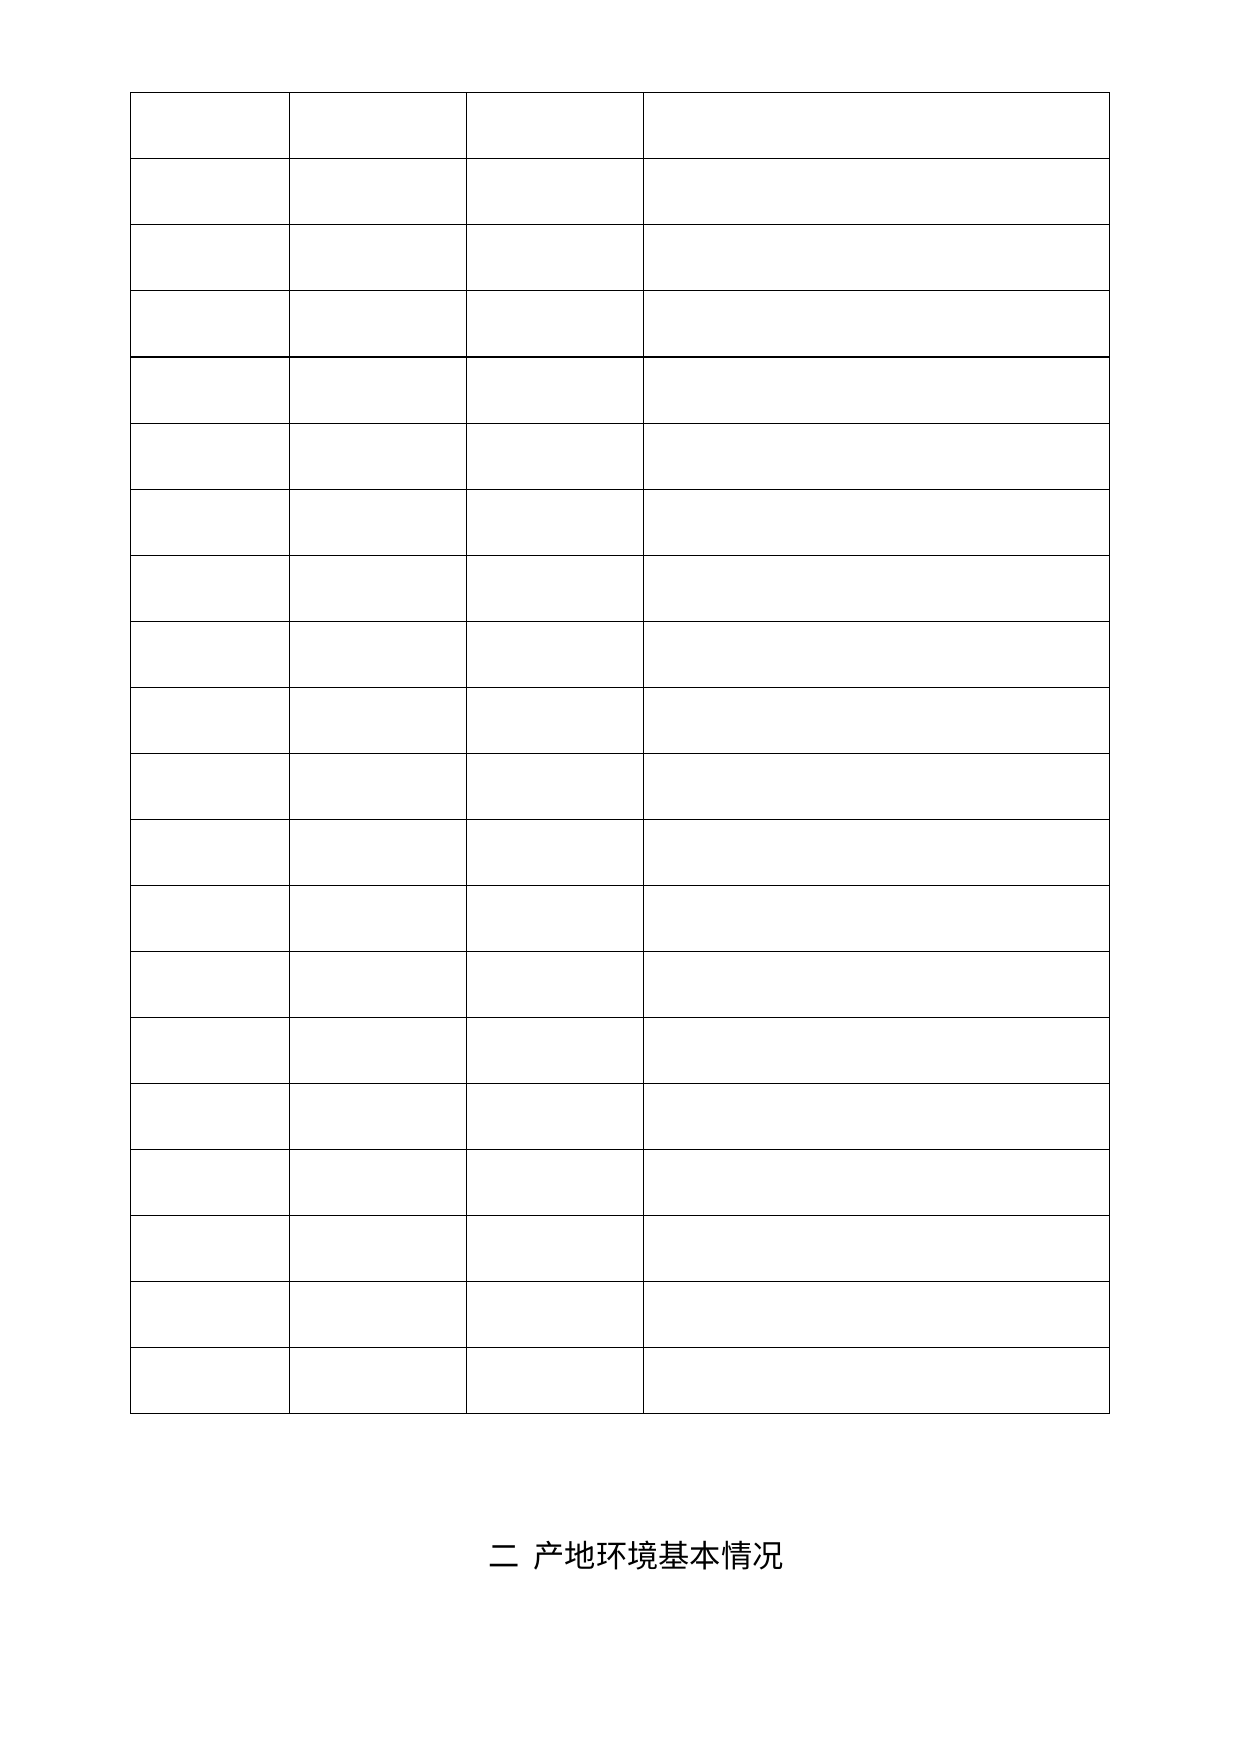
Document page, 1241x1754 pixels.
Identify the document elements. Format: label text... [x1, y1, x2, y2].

table_cell [290, 1084, 466, 1149]
table_cell [290, 886, 466, 951]
table_cell [467, 1282, 643, 1347]
table_cell [290, 490, 466, 554]
table_cell [467, 622, 643, 687]
table_cell [290, 225, 466, 290]
table_cell [131, 93, 289, 158]
table_cell [467, 952, 643, 1017]
table_cell [644, 754, 1109, 819]
table_cell [290, 93, 466, 158]
table_cell [131, 886, 289, 951]
table_cell [131, 754, 289, 819]
table_cell [467, 1216, 643, 1281]
table_cell [644, 1150, 1109, 1215]
table_cell [467, 1348, 643, 1413]
table_cell [467, 820, 643, 885]
table_cell [290, 358, 466, 422]
table_cell [131, 490, 289, 554]
table_cell [290, 1018, 466, 1083]
table_cell [644, 1282, 1109, 1347]
table_cell [290, 1282, 466, 1347]
table_cell [131, 1216, 289, 1281]
table_cell [290, 622, 466, 687]
table_cell [131, 952, 289, 1017]
table_cell [644, 556, 1109, 621]
table_cell [467, 1084, 643, 1149]
table_cell [467, 225, 643, 290]
table_cell [290, 952, 466, 1017]
table_cell [290, 820, 466, 885]
table_cell [131, 159, 289, 224]
table_cell [290, 291, 466, 356]
table_cell [467, 1018, 643, 1083]
table_cell [467, 291, 643, 356]
table_cell [131, 1084, 289, 1149]
table_cell [467, 93, 643, 158]
table_cell [467, 754, 643, 819]
table_cell [131, 1018, 289, 1083]
table_cell [467, 490, 643, 554]
table_cell [131, 1150, 289, 1215]
table_cell [467, 556, 643, 621]
table_cell [644, 424, 1109, 488]
table_cell [131, 424, 289, 488]
text 二 产地环境基本情况 [142, 1522, 1098, 1587]
table_cell [290, 424, 466, 488]
table_cell [644, 820, 1109, 885]
table_cell [290, 754, 466, 819]
table_cell [644, 688, 1109, 753]
table_cell [467, 424, 643, 488]
table_cell [644, 225, 1109, 290]
table_cell [131, 622, 289, 687]
table_cell [644, 1348, 1109, 1413]
table_cell [644, 886, 1109, 951]
table_cell [467, 1150, 643, 1215]
table_cell [131, 358, 289, 422]
table_cell [467, 688, 643, 753]
table_cell [467, 886, 643, 951]
table_cell [131, 820, 289, 885]
table_cell [644, 159, 1109, 224]
table_cell [290, 688, 466, 753]
table_cell [290, 556, 466, 621]
table_cell [467, 159, 643, 224]
table_cell [290, 159, 466, 224]
table_cell [644, 1018, 1109, 1083]
table_cell [644, 358, 1109, 422]
table_cell [131, 225, 289, 290]
table_cell [467, 358, 643, 422]
table_cell [644, 952, 1109, 1017]
table_cell [644, 291, 1109, 356]
table_cell [131, 556, 289, 621]
table_cell [290, 1150, 466, 1215]
table_cell [131, 1348, 289, 1413]
table_cell [131, 1282, 289, 1347]
table_cell [644, 1216, 1109, 1281]
table_cell [290, 1216, 466, 1281]
table_cell [644, 1084, 1109, 1149]
table_cell [644, 622, 1109, 687]
table_cell [644, 490, 1109, 554]
table_cell [131, 291, 289, 356]
table_cell [644, 93, 1109, 158]
table_cell [290, 1348, 466, 1413]
table_cell [131, 688, 289, 753]
